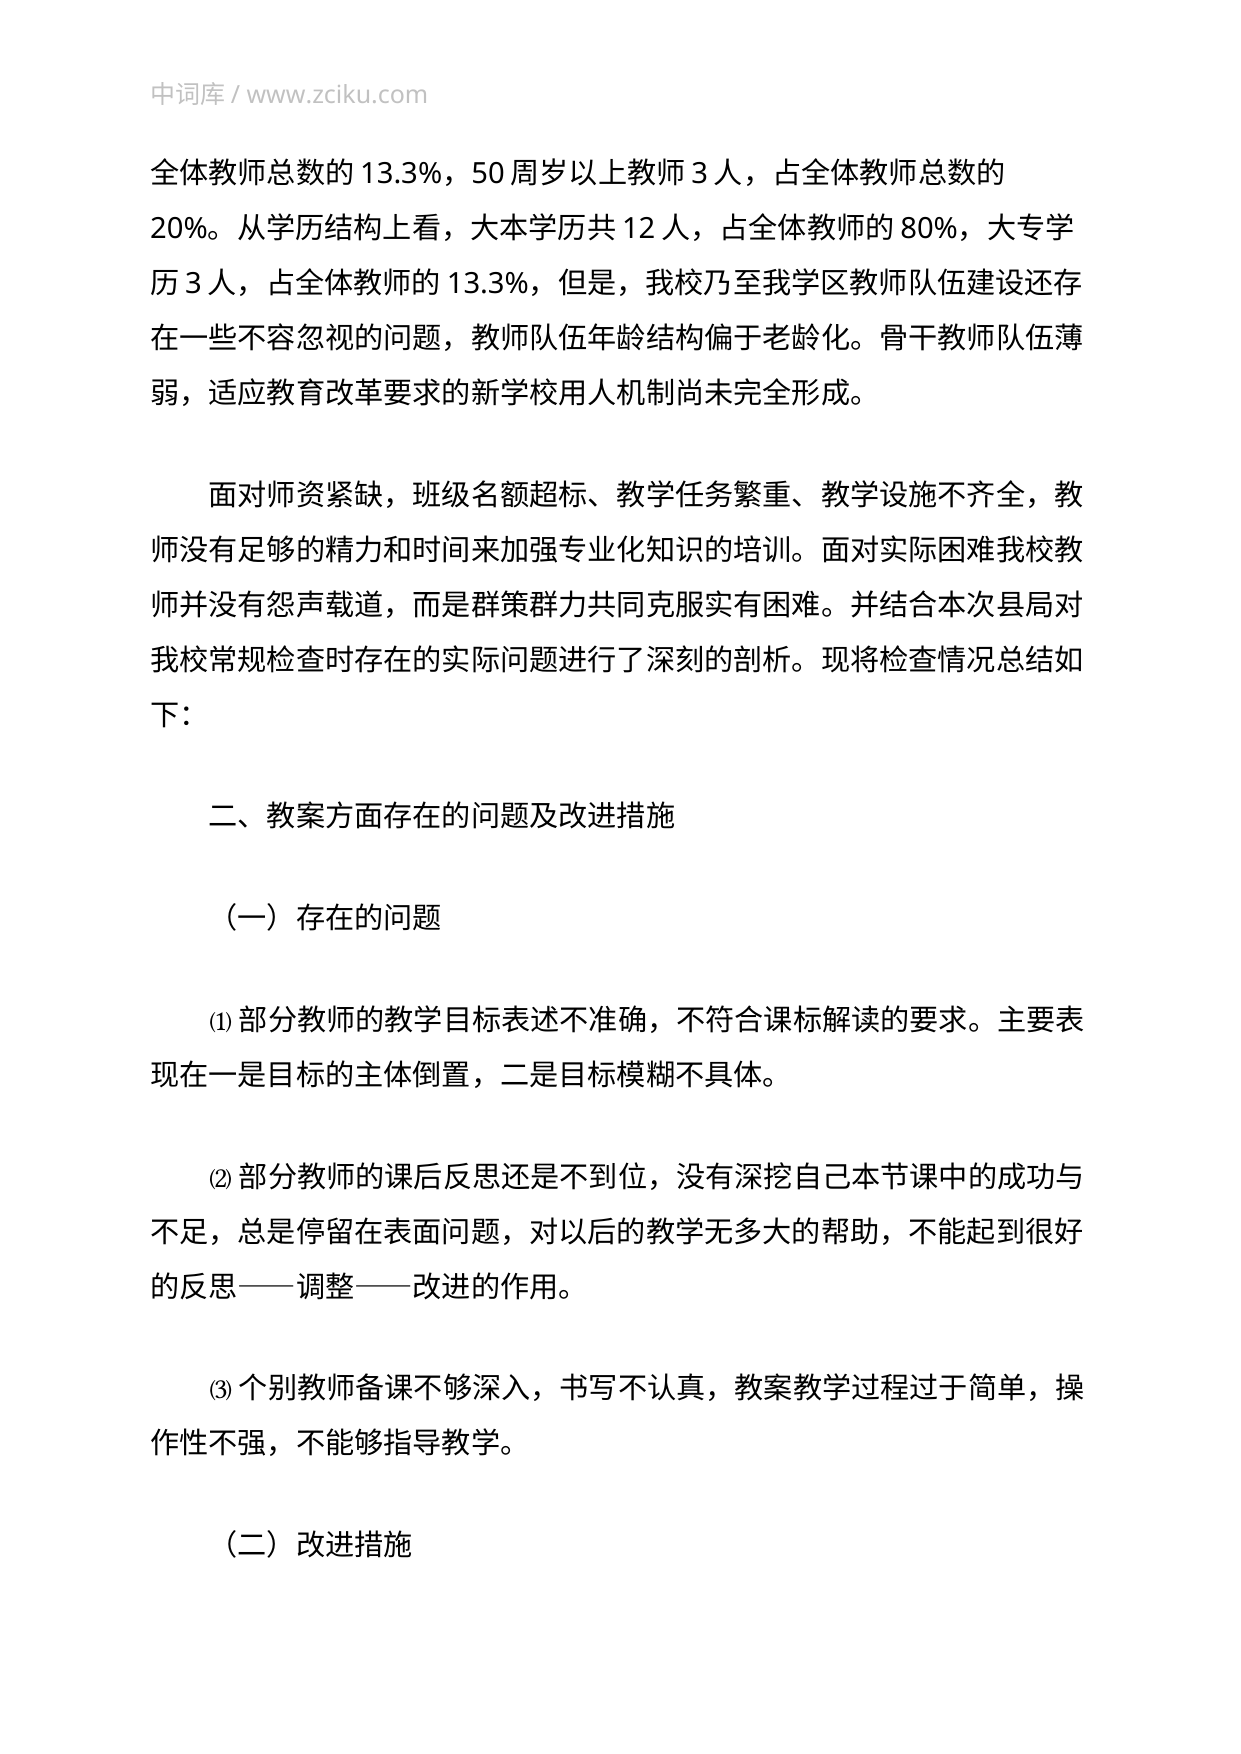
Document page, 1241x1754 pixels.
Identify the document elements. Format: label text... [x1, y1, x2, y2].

text （二）改进措施 [150, 1522, 1090, 1564]
text ⑶个别教师备课不够深入，书写不认真，教案教学过程过于简单，操作性不强，不能够指导教学。 [150, 1365, 1090, 1462]
text ⑴部分教师的教学目标表述不准确，不符合课标解读的要求。主要表现在一是目标的主体倒置，二是目标模糊不具体。 [150, 997, 1090, 1094]
text ⑵部分教师的课后反思还是不到位，没有深挖自己本节课中的成功与不足，总是停留在表面问题，对以后的教学无多大的帮助，不能起到很好的反思——调整——改进的作用。 [150, 1153, 1090, 1306]
text （一）存在的问题 [150, 895, 1090, 937]
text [150, 150, 1090, 412]
text 面对师资紧缺，班级名额超标、教学任务繁重、教学设施不齐全，教师没有足够的精力和时间来加强专业化知识的培训。面对实际困难我校教师并没有怨声载道，而是群策群力共同克服实有困难。并结合本次县局对我校常规检查时存在的实际问题进行了深刻的剖析。现将检查情况总结如下： [150, 472, 1090, 733]
text 二、教案方面存在的问题及改进措施 [150, 793, 1090, 835]
